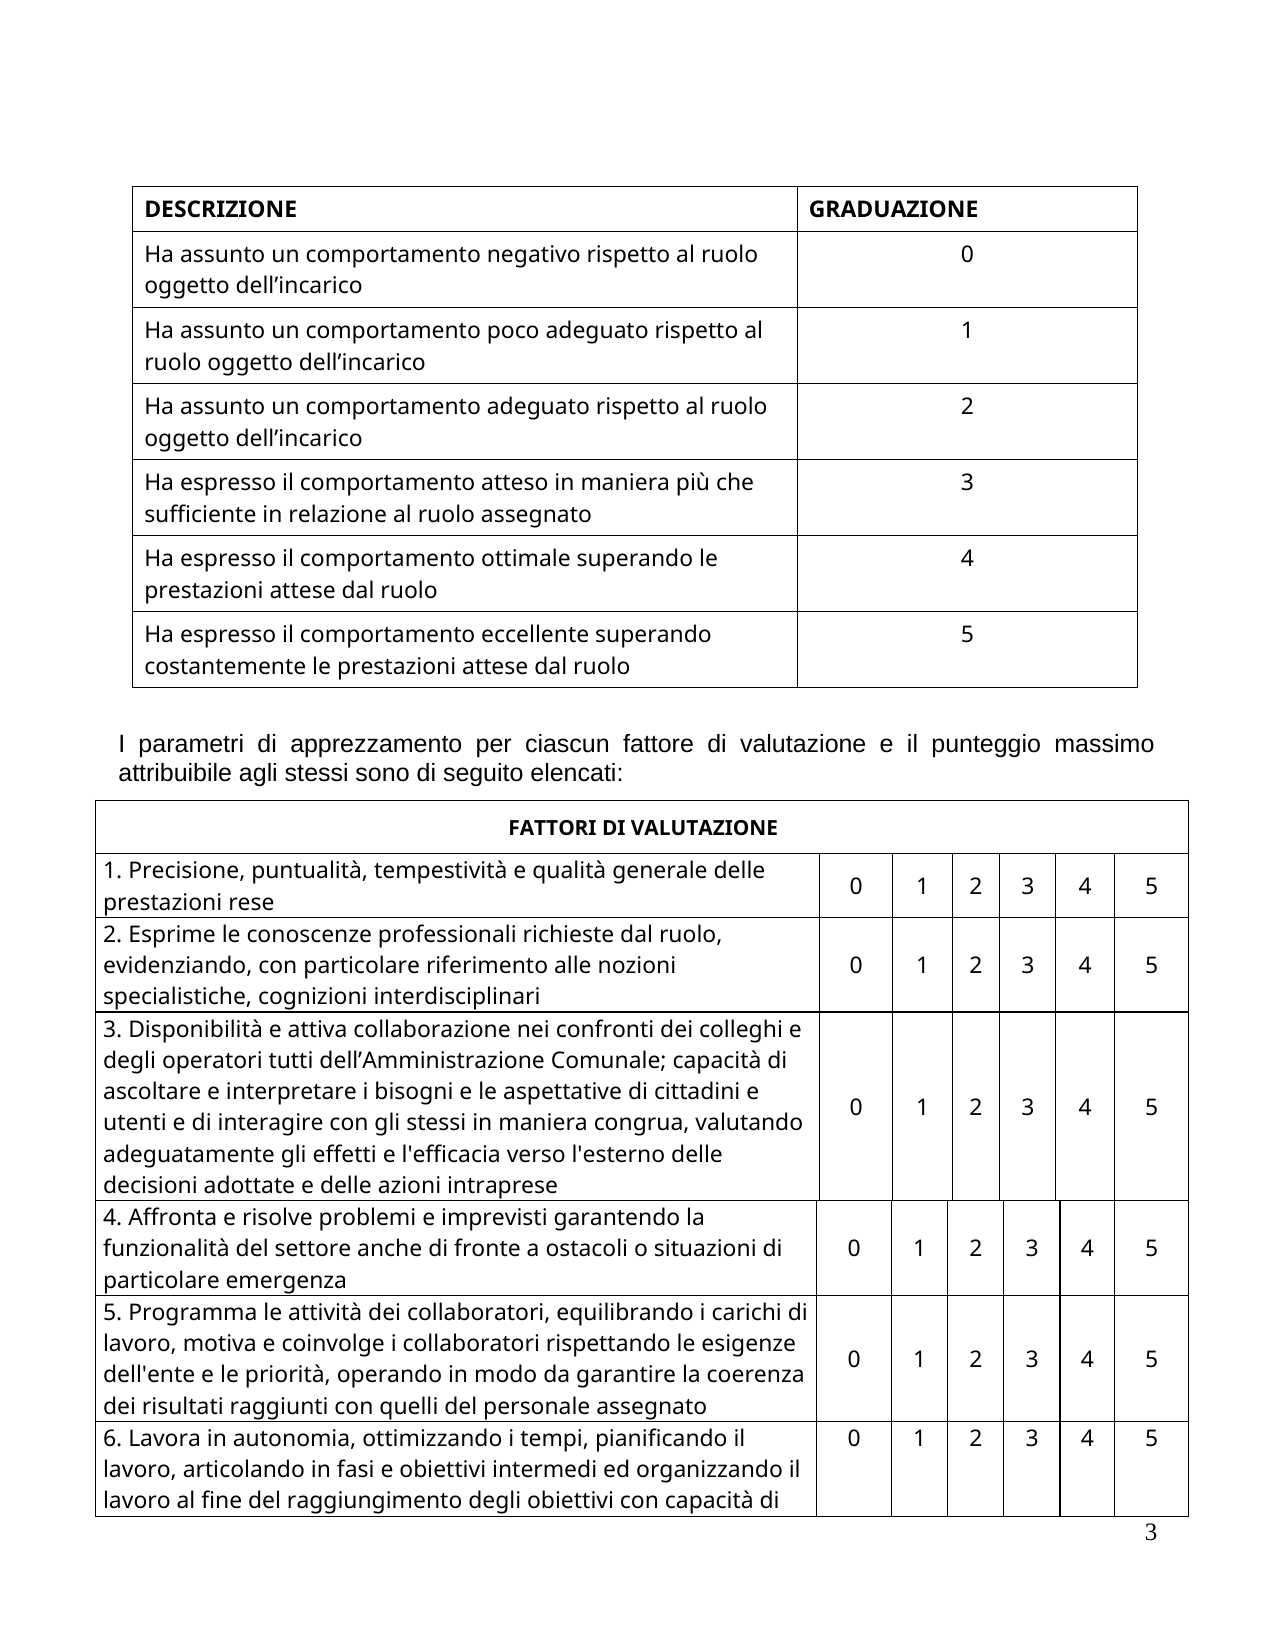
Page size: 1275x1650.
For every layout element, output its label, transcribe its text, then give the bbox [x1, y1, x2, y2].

table_cell 0 [820, 854, 892, 917]
table_cell 1 [893, 1013, 952, 1200]
table_cell 3. Disponibilità e attiva collaborazione nei confronti dei colleghi e degli operatori tutti dell’Amministrazione Comunale; capacità di ascoltare e interpretare i bisogni e le aspettative di cittadini e utenti e di interagire con gli stessi in maniera congrua, valutando adeguatamente gli effetti e l'efficacia verso l'esterno delle decisioni adottate e delle azioni intraprese [96, 1013, 819, 1200]
table_cell 4 [1061, 1422, 1114, 1516]
table_cell 5 [1115, 1201, 1188, 1295]
table_cell 2 [948, 1422, 1003, 1516]
table_cell 2. Esprime le conoscenze professionali richieste dal ruolo, evidenziando, con particolare riferimento alle nozioni specialistiche, cognizioni interdisciplinari [96, 918, 819, 1011]
table_cell Ha espresso il comportamento ottimale superando le prestazioni attese dal ruolo [133, 536, 797, 611]
table_cell 1 [892, 1422, 947, 1516]
table_header DESCRIZIONE [133, 187, 797, 231]
table_cell 1. Precisione, puntualità, tempestività e qualità generale delle prestazioni rese [96, 854, 819, 917]
table_cell 5 [798, 612, 1137, 687]
table_cell 0 [820, 1013, 892, 1200]
table_cell 2 [953, 918, 999, 1011]
table_cell Ha assunto un comportamento poco adeguato rispetto al ruolo oggetto dell’incarico [133, 308, 797, 383]
table_cell 1 [893, 854, 952, 917]
table_cell 0 [820, 918, 892, 1011]
table_cell 2 [953, 1013, 999, 1200]
table_cell Ha assunto un comportamento negativo rispetto al ruolo oggetto dell’incarico [133, 232, 797, 307]
table_cell 0 [817, 1201, 891, 1295]
table_cell 2 [948, 1296, 1003, 1421]
table_cell 5. Programma le attività dei collaboratori, equilibrando i carichi di lavoro, motiva e coinvolge i collaboratori rispettando le esigenze dell'ente e le priorità, operando in modo da garantire la coerenza dei risultati raggiunti con quelli del personale assegnato [96, 1296, 816, 1421]
table_cell 4 [798, 536, 1137, 611]
table_cell 5 [1115, 1296, 1188, 1421]
table_cell 4 [1056, 854, 1114, 917]
table_cell 3 [1004, 1422, 1059, 1516]
table_cell 5 [1115, 1422, 1188, 1516]
table_cell 5 [1115, 1013, 1188, 1200]
table_cell 1 [892, 1201, 947, 1295]
table_cell 4 [1056, 918, 1114, 1011]
table_cell 0 [798, 232, 1137, 307]
table_cell 2 [798, 384, 1137, 459]
table_cell 1 [798, 308, 1137, 383]
table_cell 4 [1056, 1013, 1114, 1200]
table_cell Ha espresso il comportamento atteso in maniera più che sufficiente in relazione al ruolo assegnato [133, 460, 797, 535]
table_cell 1 [892, 1296, 947, 1421]
table_cell 3 [1000, 918, 1055, 1011]
table_cell 3 [1004, 1296, 1059, 1421]
table_cell 4 [1061, 1201, 1114, 1295]
table_cell 4 [1061, 1296, 1114, 1421]
table_cell 5 [1115, 918, 1188, 1011]
table_cell 1 [893, 918, 952, 1011]
table_cell 0 [817, 1296, 891, 1421]
table_cell 0 [817, 1422, 891, 1516]
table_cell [96, 1422, 816, 1516]
table_cell 2 [948, 1201, 1003, 1295]
table_cell Ha espresso il comportamento eccellente superando costantemente le prestazioni attese dal ruolo [133, 612, 797, 687]
table_cell 4. Affronta e risolve problemi e imprevisti garantendo la funzionalità del settore anche di fronte a ostacoli o situazioni di particolare emergenza [96, 1201, 816, 1295]
table_cell 3 [1000, 1013, 1055, 1200]
table_cell 3 [1004, 1201, 1059, 1295]
table_cell 3 [1000, 854, 1055, 917]
table_cell Ha assunto un comportamento adeguato rispetto al ruolo oggetto dell’incarico [133, 384, 797, 459]
table_cell 2 [953, 854, 999, 917]
table_header GRADUAZIONE [798, 187, 1137, 231]
table_header FATTORI DI VALUTAZIONE [96, 801, 1188, 853]
text I parametri di apprezzamento per ciascun fattore di valutazione e il punteggio massimo attribuibile agli stessi sono di seguito elencati: [118, 729, 1157, 787]
table_cell 3 [798, 460, 1137, 535]
table_cell 5 [1115, 854, 1188, 917]
